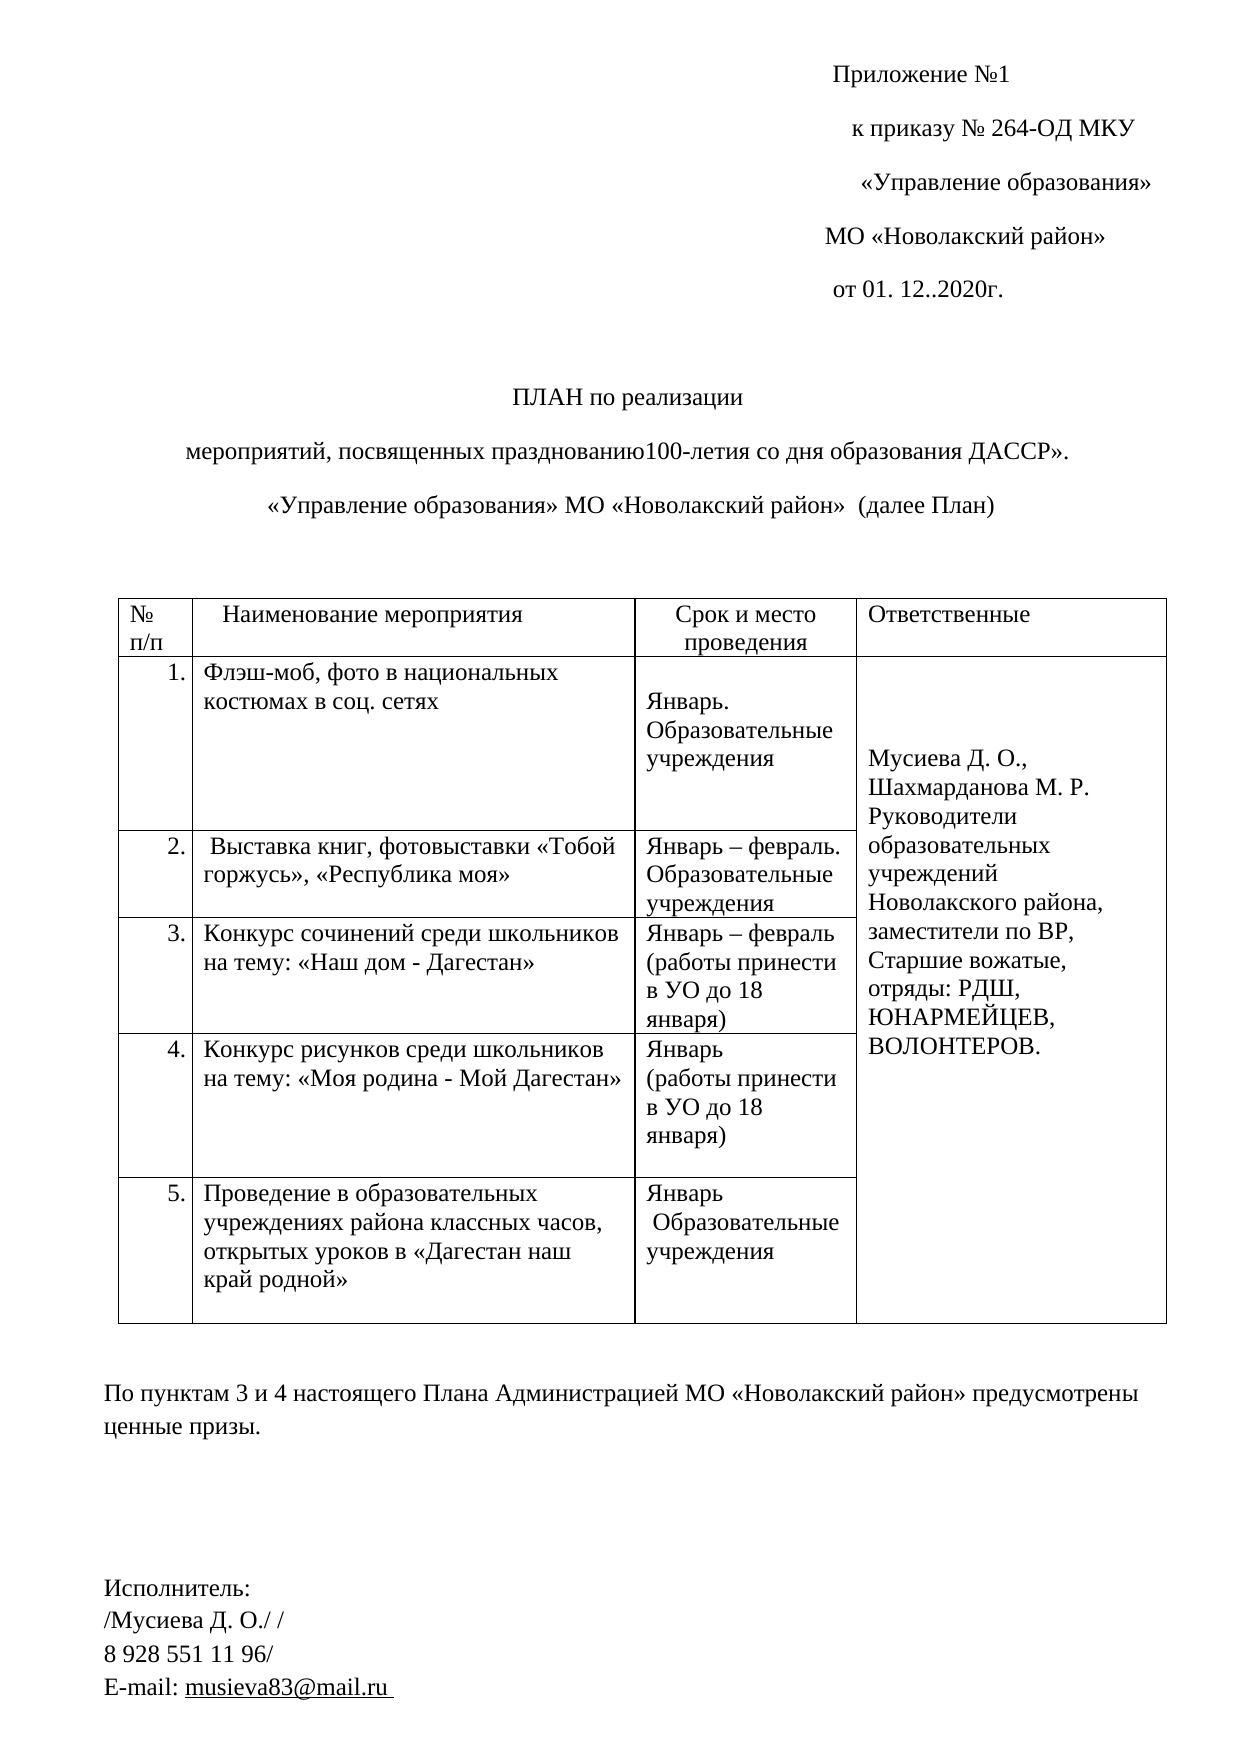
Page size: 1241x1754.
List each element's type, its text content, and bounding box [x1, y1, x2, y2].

table_cell Январь – февраль. Образовательные учреждения [636, 831, 856, 917]
text Приложение №1 [103, 59, 1152, 88]
table_header Срок и место проведения [636, 599, 856, 656]
table_cell Конкурс сочинений среди школьников на тему: «Наш дом - Дагестан» [193, 918, 634, 1033]
table_header № п/п [119, 599, 192, 656]
text «Управление образования» МО «Новолакский район» (далее План) [103, 490, 1152, 519]
text мероприятий, посвященных празднованию100-летия со дня образования ДАССР». [103, 436, 1152, 465]
table_cell Январь (работы принести в УО до 18 января) [636, 1034, 856, 1177]
text от 01. 12..2020г. [103, 274, 1152, 303]
table_cell [119, 1178, 192, 1323]
table_cell [119, 918, 192, 1033]
text ПЛАН по реализации [103, 382, 1152, 411]
table_cell Проведение в образовательных учреждениях района классных часов, открытых уроков в «Дагестан наш край родной» [193, 1178, 634, 1323]
table_header Ответственные [857, 599, 1166, 656]
table_cell [119, 1034, 192, 1177]
table_cell Выставка книг, фотовыставки «Тобой горжусь», «Республика моя» [193, 831, 634, 917]
table_cell [119, 657, 192, 830]
table_cell [119, 831, 192, 917]
table_cell Январь – февраль (работы принести в УО до 18 января) [636, 918, 856, 1033]
table_cell Флэш-моб, фото в национальных костюмах в соц. сетях [193, 657, 634, 830]
text к приказу № 264-ОД МКУ [103, 113, 1152, 142]
text По пунктам 3 и 4 настоящего Плана Администрацией МО «Новолакский район» предусмотрены ценные призы. [103, 1378, 1152, 1440]
text Исполнитель: /Мусиева Д. О./ / 8 928 551 11 96/ E-mail: musieva83@mail.ru [103, 1573, 1152, 1700]
table_cell Январь. Образовательные учреждения [636, 657, 856, 830]
text «Управление образования» [103, 167, 1152, 196]
table_cell Январь Образовательные учреждения [636, 1178, 856, 1323]
text МО «Новолакский район» [103, 221, 1152, 249]
table_cell Мусиева Д. О., Шахмарданова М. Р. Руководители образовательных учреждений Новолакского района, заместители по ВР, Старшие вожатые, отряды: РДШ, ЮНАРМЕЙЦЕВ, ВОЛОНТЕРОВ. [857, 657, 1166, 1323]
table_header Наименование мероприятия [193, 599, 634, 656]
table_cell Конкурс рисунков среди школьников на тему: «Моя родина - Мой Дагестан» [193, 1034, 634, 1177]
